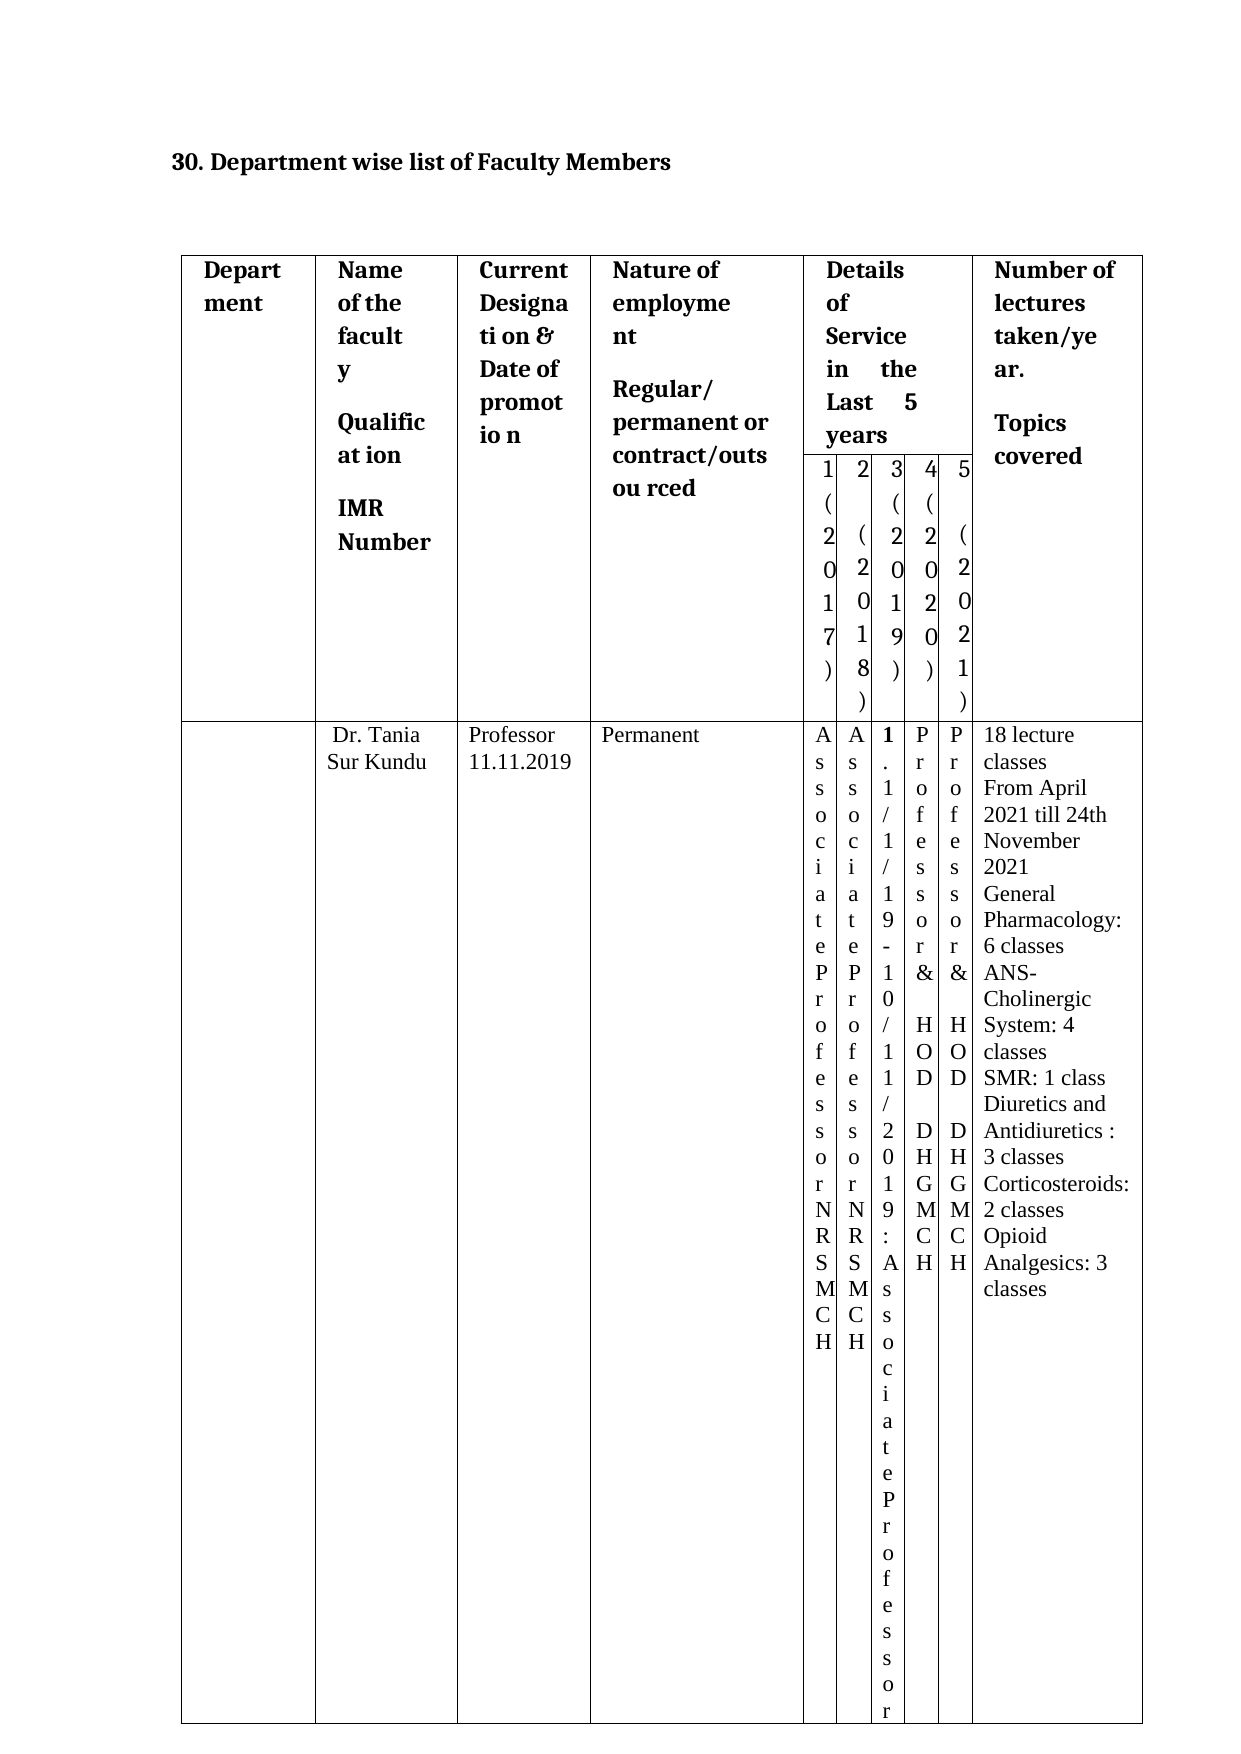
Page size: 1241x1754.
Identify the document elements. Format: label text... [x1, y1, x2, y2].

table_cell 3(2019) [872, 455, 904, 721]
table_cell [872, 722, 904, 1723]
table_header Number of lectures taken/ye ar. Topics covered [973, 256, 1142, 721]
table_cell 4 (2020) [905, 455, 938, 721]
table_header Name of the faculty Qualificat ion IMR Number [316, 256, 457, 721]
table_cell [182, 722, 315, 1723]
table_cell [804, 722, 836, 1723]
table_cell 5 (2021) [939, 455, 972, 721]
subtitle Department wise list of Faculty Members [172, 148, 1142, 177]
table_header Department [182, 256, 315, 721]
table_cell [973, 722, 1142, 1723]
table_cell 2 (2018) [837, 455, 871, 721]
table_cell Dr. Tania Sur Kundu [316, 722, 457, 1723]
table_header Nature of employment Regular/ permanent or contract/outsou rced [591, 256, 803, 721]
table_header Current Designati on & Date of promotio n [458, 256, 590, 721]
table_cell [939, 722, 972, 1723]
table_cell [905, 722, 938, 1723]
table_cell Permanent [591, 722, 803, 1723]
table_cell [837, 722, 871, 1723]
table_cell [458, 722, 590, 1723]
table_header Details of Service in the Last 5 years [804, 256, 972, 454]
table_cell 1 (2017) [804, 455, 836, 721]
